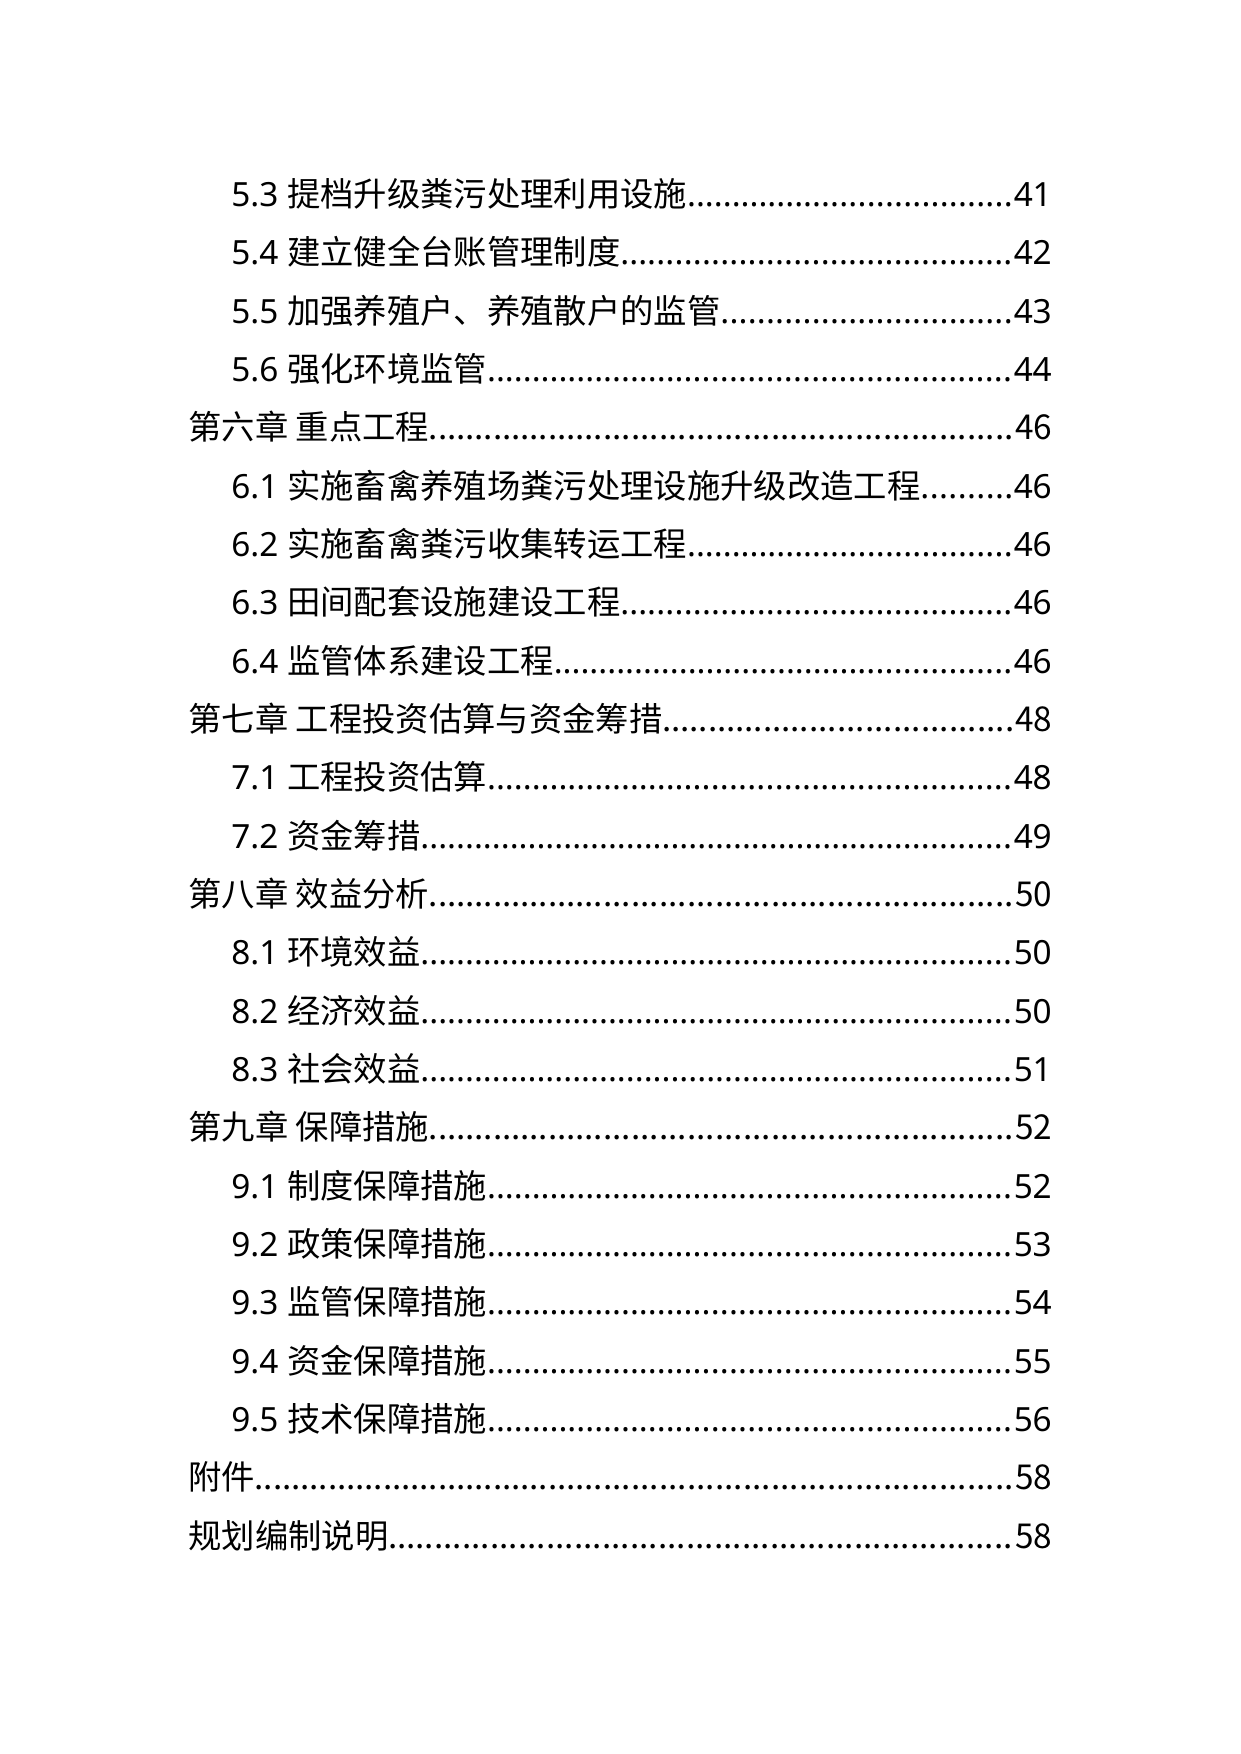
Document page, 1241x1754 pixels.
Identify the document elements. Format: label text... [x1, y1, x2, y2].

text 9.1 制度保障措施 52 [231, 1151, 1053, 1210]
text 9.5 技术保障措施 56 [231, 1385, 1053, 1443]
text 5.4 建立健全台账管理制度 42 [231, 218, 1053, 276]
text 第八章 效益分析 50 [187, 860, 1053, 918]
text 第九章 保障措施 52 [187, 1093, 1053, 1151]
text 5.5 加强养殖户、养殖散户的监管 43 [231, 276, 1053, 335]
text 9.2 政策保障措施 53 [231, 1210, 1053, 1268]
text 5.3 提档升级粪污处理利用设施 41 [231, 160, 1053, 218]
text 9.3 监管保障措施 54 [231, 1268, 1053, 1326]
text 6.3 田间配套设施建设工程 46 [231, 568, 1053, 626]
text 8.3 社会效益 51 [231, 1035, 1053, 1093]
text 第六章 重点工程 46 [187, 393, 1053, 451]
text 规划编制说明 58 [187, 1501, 1053, 1560]
text 8.1 环境效益 50 [231, 918, 1053, 976]
text 9.4 资金保障措施 55 [231, 1326, 1053, 1385]
text 6.1 实施畜禽养殖场粪污处理设施升级改造工程 46 [231, 451, 1053, 510]
text 附件 58 [187, 1443, 1053, 1501]
text 8.2 经济效益 50 [231, 976, 1053, 1035]
text 5.6 强化环境监管 44 [231, 335, 1053, 393]
text 6.2 实施畜禽粪污收集转运工程 46 [231, 510, 1053, 568]
text 6.4 监管体系建设工程 46 [231, 626, 1053, 685]
text 7.2 资金筹措 49 [231, 801, 1053, 860]
text 7.1 工程投资估算 48 [231, 743, 1053, 801]
text 第七章 工程投资估算与资金筹措 48 [187, 685, 1053, 743]
